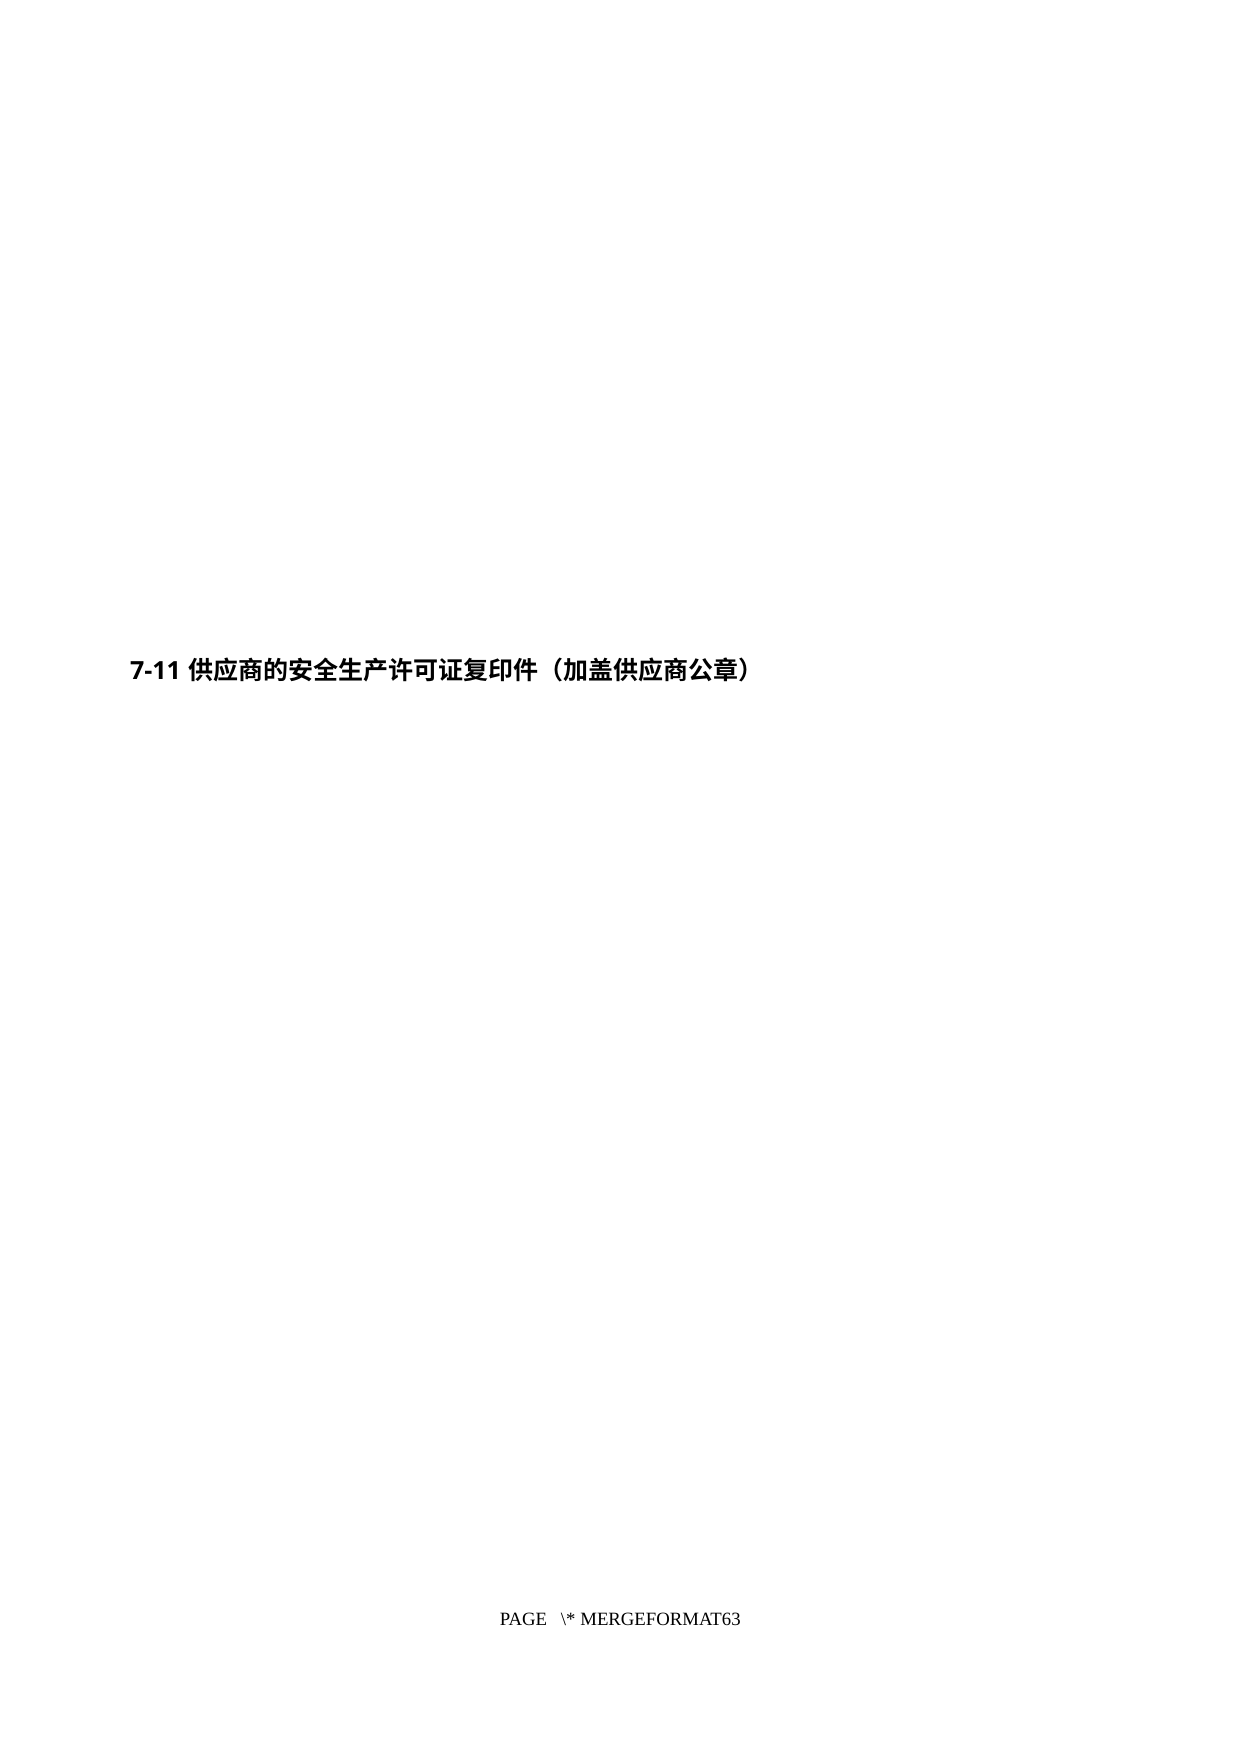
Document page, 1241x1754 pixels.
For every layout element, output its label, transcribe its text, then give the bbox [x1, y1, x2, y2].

text 7-11 供应商的安全生产许可证复印件（加盖供应商公章） [130, 636, 1110, 701]
